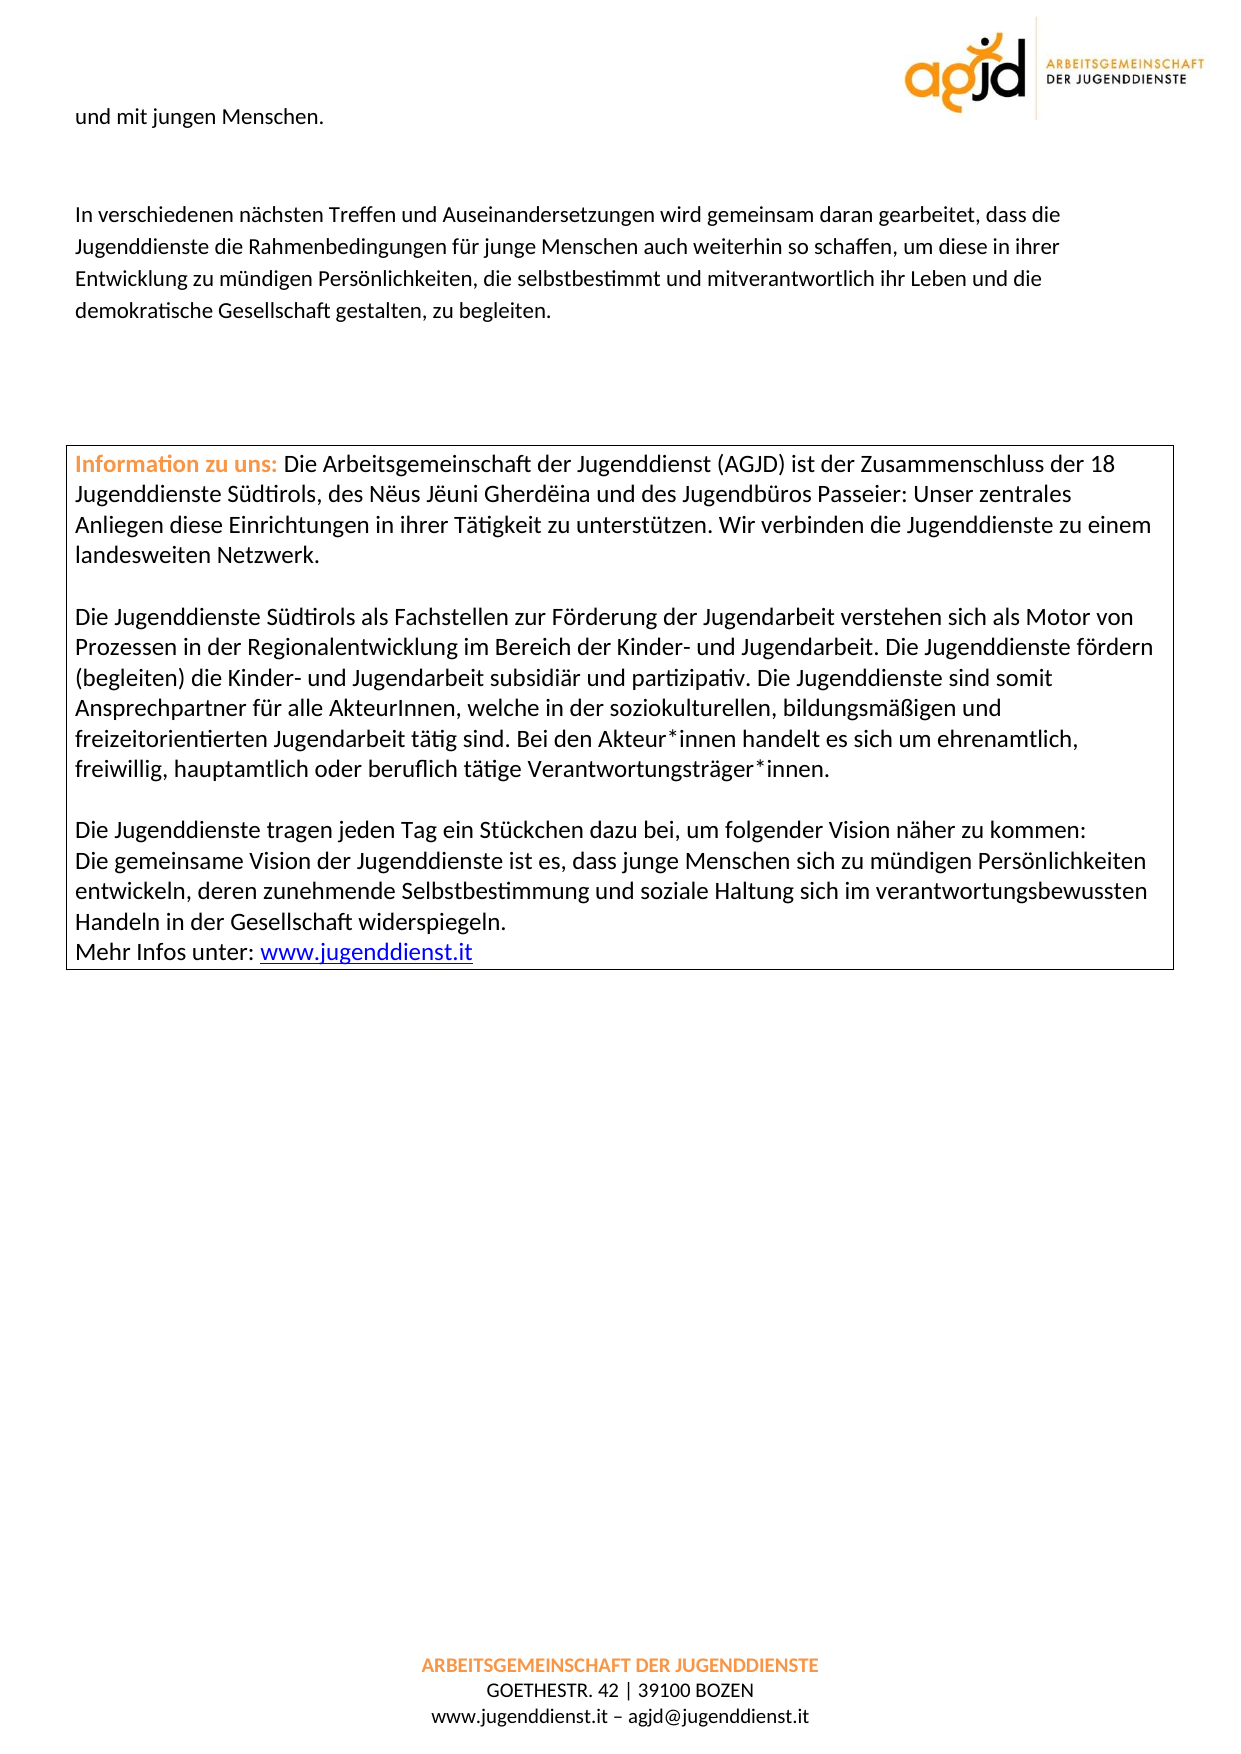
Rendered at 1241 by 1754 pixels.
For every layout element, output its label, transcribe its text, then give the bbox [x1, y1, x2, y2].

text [75, 102, 1165, 163]
picture [904, 11, 1211, 126]
text Die gemeinsame Vision der Jugenddienste ist es, dass junge Menschen sich zu mündigen Persönlichkeiten entwickeln, deren zunehmende Selbstbestimmung und soziale Haltung sich im verantwortungsbewussten Handeln in der Gesellschaft widerspiegeln. [75, 845, 1165, 933]
text Information zu uns: Die Arbeitsgemeinschaft der Jugenddienst (AGJD) ist der Zusammenschluss der 18 Jugenddienste Südtirols, des Nëus Jëuni Gherdëina und des Jugendbüros Passeier: Unser zentrales Anliegen diese Einrichtungen in ihrer Tätigkeit zu unterstützen. Wir verbinden die Jugenddienste zu einem landesweiten Netzwerk. [67, 446, 1173, 570]
text In verschiedenen nächsten Treffen und Auseinandersetzungen wird gemeinsam daran gearbeitet, dass die Jugenddienste die Rahmenbedingungen für junge Menschen auch weiterhin so schaffen, um diese in ihrer Entwicklung zu mündigen Persönlichkeiten, die selbstbestimmt und mitverantwortlich ihr Leben und die demokratische Gesellschaft gestalten, zu begleiten. [75, 200, 1165, 324]
text Die Jugenddienste tragen jeden Tag ein Stückchen dazu bei, um folgender Vision näher zu kommen: [75, 814, 1165, 845]
text Mehr Infos unter: www.jugenddienst.it [67, 933, 1173, 969]
text Die Jugenddienste Südtirols als Fachstellen zur Förderung der Jugendarbeit verstehen sich als Motor von Prozessen in der Regionalentwicklung im Bereich der Kinder- und Jugendarbeit. Die Jugenddienste fördern (begleiten) die Kinder- und Jugendarbeit subsidiär und partizipativ. Die Jugenddienste sind somit Ansprechpartner für alle AkteurInnen, welche in der soziokulturellen, bildungsmäßigen und freizeitorientierten Jugendarbeit tätig sind. Bei den Akteur*innen handelt es sich um ehrenamtlich, freiwillig, hauptamtlich oder beruflich tätige Verantwortungsträger*innen. [75, 601, 1165, 784]
